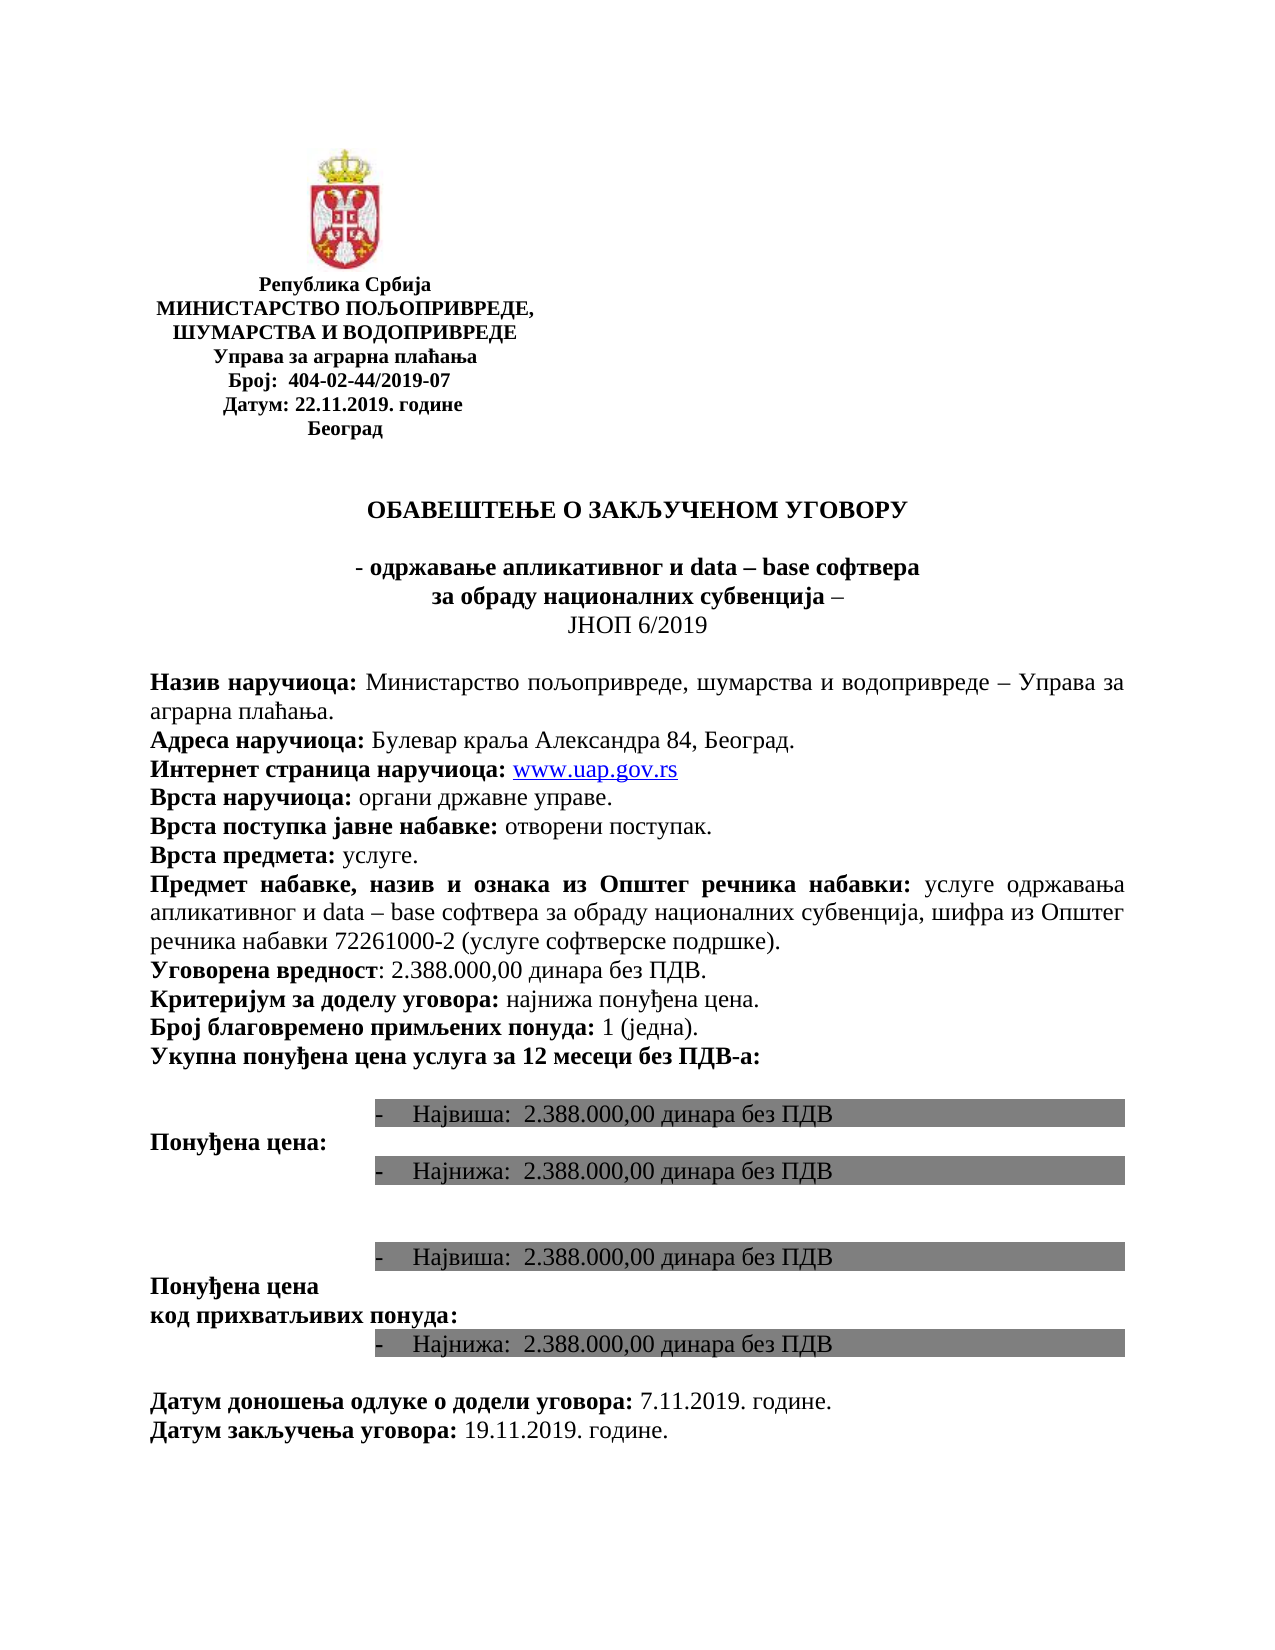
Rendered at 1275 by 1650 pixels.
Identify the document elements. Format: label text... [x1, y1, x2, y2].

text Понуђена цена: [150, 1127, 1125, 1156]
text Предмет набавке, назив и ознака из Општег речника набавки: услуге одржавања апликативног и data – base софтвера за обраду националних субвенција, шифра из Општег речника набавки 72261000-2 (услуге софтверске подршке). [150, 869, 1125, 955]
text Критеријум за доделу уговора: најнижа понуђена цена. [150, 984, 1125, 1012]
text Назив наручиоца: Министарство пољопривреде, шумарства и водопривреде – Управа за аграрна плаћања. [150, 667, 1125, 725]
text ОБАВЕШТЕЊЕ О ЗАКЉУЧЕНОМ УГОВОРУ [150, 495, 1125, 524]
text Врста наручиоца: органи државне управе. [150, 782, 1125, 811]
text - одржавање апликативног и data – base софтвера [150, 552, 1125, 581]
list Најнижа: 2.388.000,00 динара без ПДВ [375, 1329, 1125, 1357]
text за обраду националних субвенција – [150, 581, 1125, 610]
text Датум закључења уговора: 19.11.2019. године. [150, 1415, 1125, 1444]
list Највиша: 2.388.000,00 динара без ПДВ [375, 1099, 1125, 1127]
picture [306, 148, 384, 272]
text Број благовремено примљених понуда: 1 (једна). [150, 1012, 1125, 1041]
list Највиша: 2.388.000,00 динара без ПДВ [375, 1242, 1125, 1271]
list Најнижа: 2.388.000,00 динара без ПДВ [375, 1156, 1125, 1185]
text Понуђена цена [150, 1271, 1125, 1300]
text Датум доношења одлуке о додели уговора: 7.11.2019. године. [150, 1386, 1125, 1415]
text Укупна понуђена цена услуга за 12 месеци без ПДВ-а: [150, 1041, 1125, 1070]
table_header Република Србија МИНИСТАРСТВО ПОЉОПРИВРЕДЕ, ШУМАРСТВА И ВОДОПРИВРЕДЕ Управа за аграрна плаћања Број: 404-02-44/2019-07 Датум: 22.11.2019. године Београд [139, 149, 551, 464]
text Уговорена вредност: 2.388.000,00 динара без ПДВ. [150, 955, 1125, 984]
text Врста поступка јавне набавке: отворени поступак. [150, 811, 1125, 840]
text Адреса наручиоца: Булевар краља Александра 84, Београд. [150, 725, 1125, 754]
text ЈНОП 6/2019 [150, 610, 1125, 639]
text Интернет страница наручиоца: www.uap.gov.rs [150, 754, 1125, 782]
text Врста предмета: услуге. [150, 840, 1125, 869]
text код прихватљивих понуда : [150, 1300, 1125, 1329]
